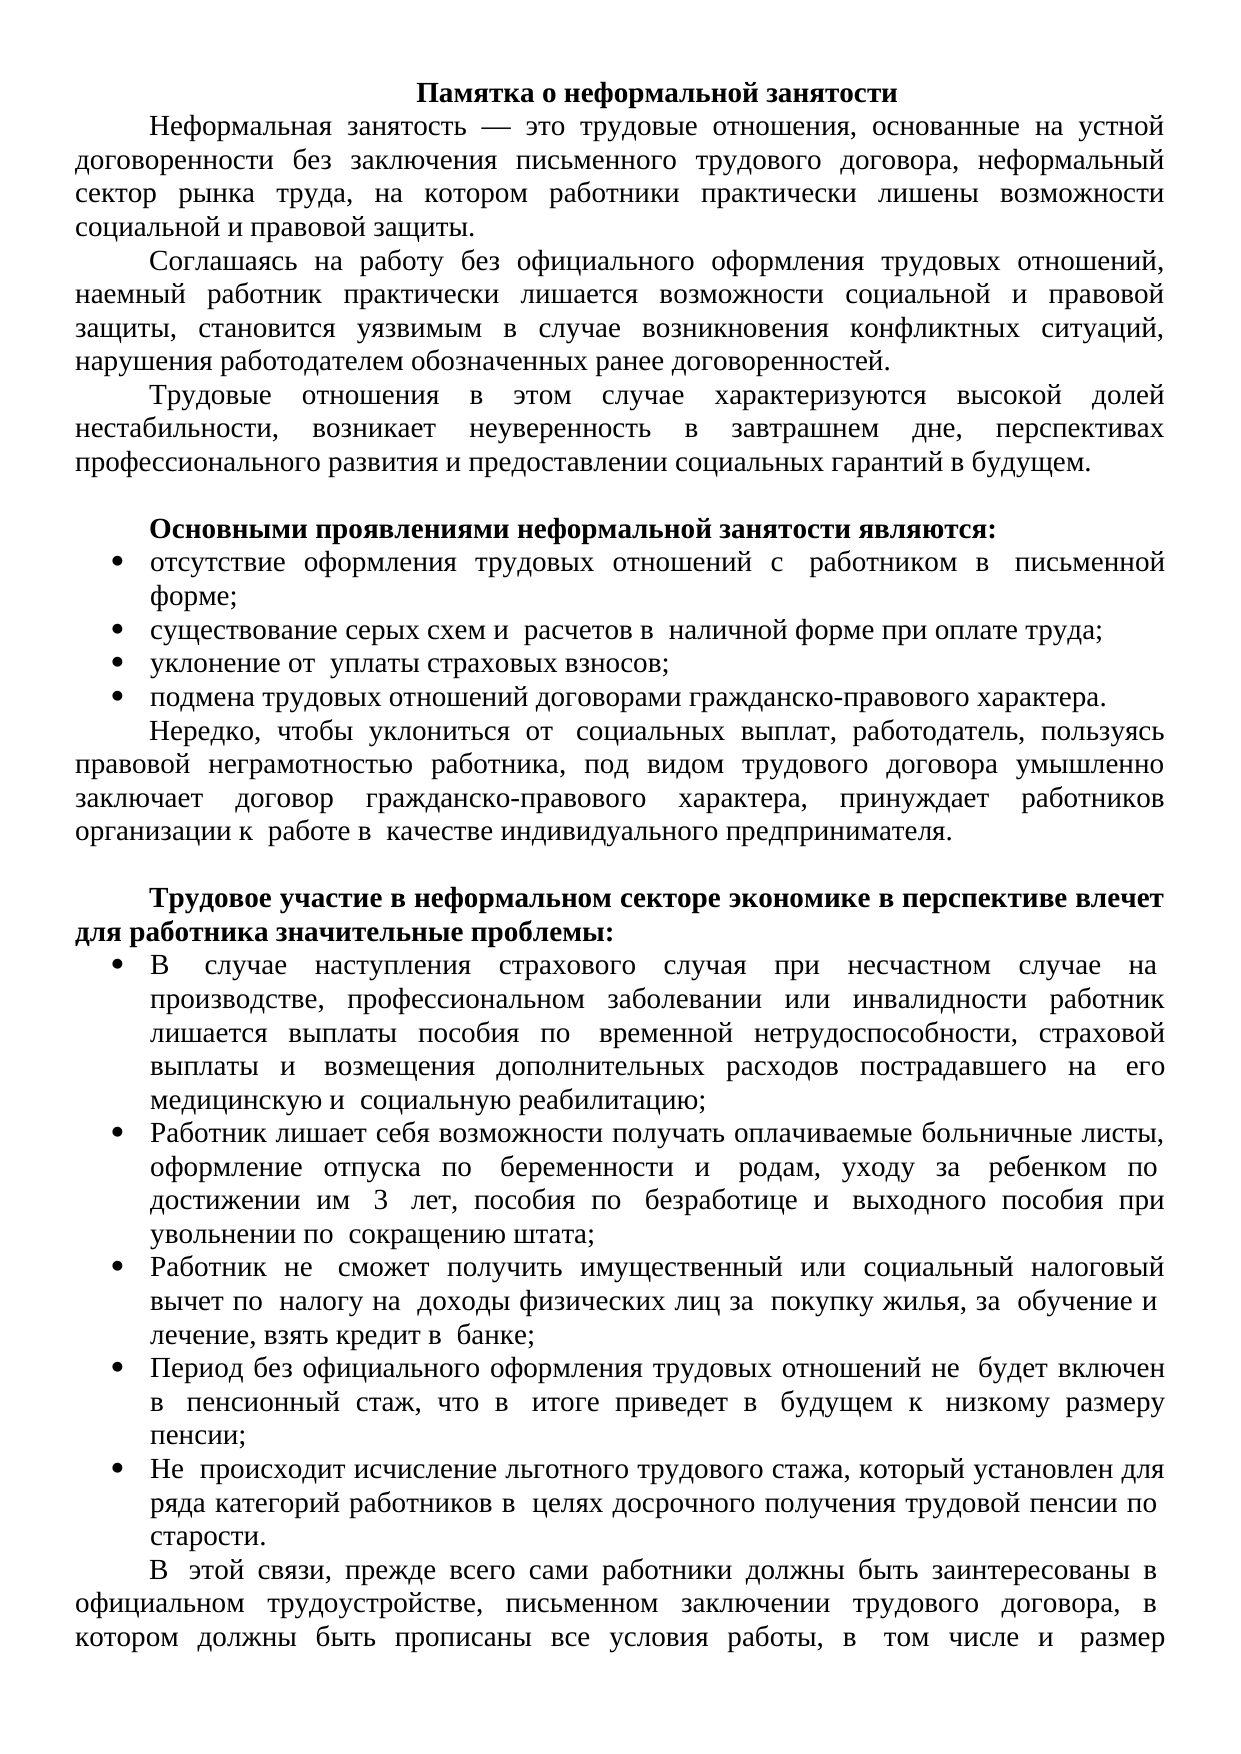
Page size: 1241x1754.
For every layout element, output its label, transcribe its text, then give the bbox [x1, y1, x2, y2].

list Работник лишает себя возможности получать оплачиваемые больничные листы, оформление отпуска по беременности и родам, уходу за ребенком по достижении им 3 лет, пособия по безработице и выходного пособия при увольнении по сокращению штата; [112, 1115, 1165, 1249]
list В случае наступления страхового случая при несчастном случае на производстве, профессиональном заболевании или инвалидности работник лишается выплаты пособия по временной нетрудоспособности, страховой выплаты и возмещения дополнительных расходов пострадавшего на его медицинскую и социальную реабилитацию; [112, 947, 1165, 1115]
text Нередко, чтобы уклониться от социальных выплат, работодатель, пользуясь правовой неграмотностью работника, под видом трудового договора умышленно заключает договор гражданско-правового характера, принуждает работников организации к работе в качестве индивидуального предпринимателя. [75, 713, 1165, 847]
list существование серых схем и расчетов в наличной форме при оплате труда; [112, 612, 1165, 645]
list Период без официального оформления трудовых отношений не будет включен в пенсионный стаж, что в итоге приведет в будущем к низкому размеру пенсии; [112, 1350, 1165, 1451]
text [75, 1552, 1165, 1652]
text Основными проявлениями неформальной занятости являются: [75, 511, 1165, 544]
list подмена трудовых отношений договорами гражданско-правового характера. [112, 679, 1165, 713]
list уклонение от уплаты страховых взносов; [112, 645, 1165, 679]
list отсутствие оформления трудовых отношений с работником в письменной форме; [112, 544, 1165, 612]
text Трудовое участие в неформальном секторе экономике в перспективе влечет для работника значительные проблемы: [75, 880, 1165, 947]
text Памятка о неформальной занятости [75, 75, 1165, 108]
list Не происходит исчисление льготного трудового стажа, который установлен для ряда категорий работников в целях досрочного получения трудовой пенсии по старости. [112, 1451, 1165, 1552]
list Работник не сможет получить имущественный или социальный налоговый вычет по налогу на доходы физических лиц за покупку жилья, за обучение и лечение, взять кредит в банке; [112, 1249, 1165, 1350]
text Соглашаясь на работу без официального оформления трудовых отношений, наемный работник практически лишается возможности социальной и правовой защиты, становится уязвимым в случае возникновения конфликтных ситуаций, нарушения работодателем обозначенных ранее договоренностей. [75, 243, 1165, 377]
text Трудовые отношения в этом случае характеризуются высокой долей нестабильности, возникает неуверенность в завтрашнем дне, перспективах профессионального развития и предоставлении социальных гарантий в будущем. [75, 377, 1165, 477]
text Неформальная занятость — это трудовые отношения, основанные на устной договоренности без заключения письменного трудового договора, неформальный сектор рынка труда, на котором работники практически лишены возможности социальной и правовой защиты. [75, 108, 1165, 243]
